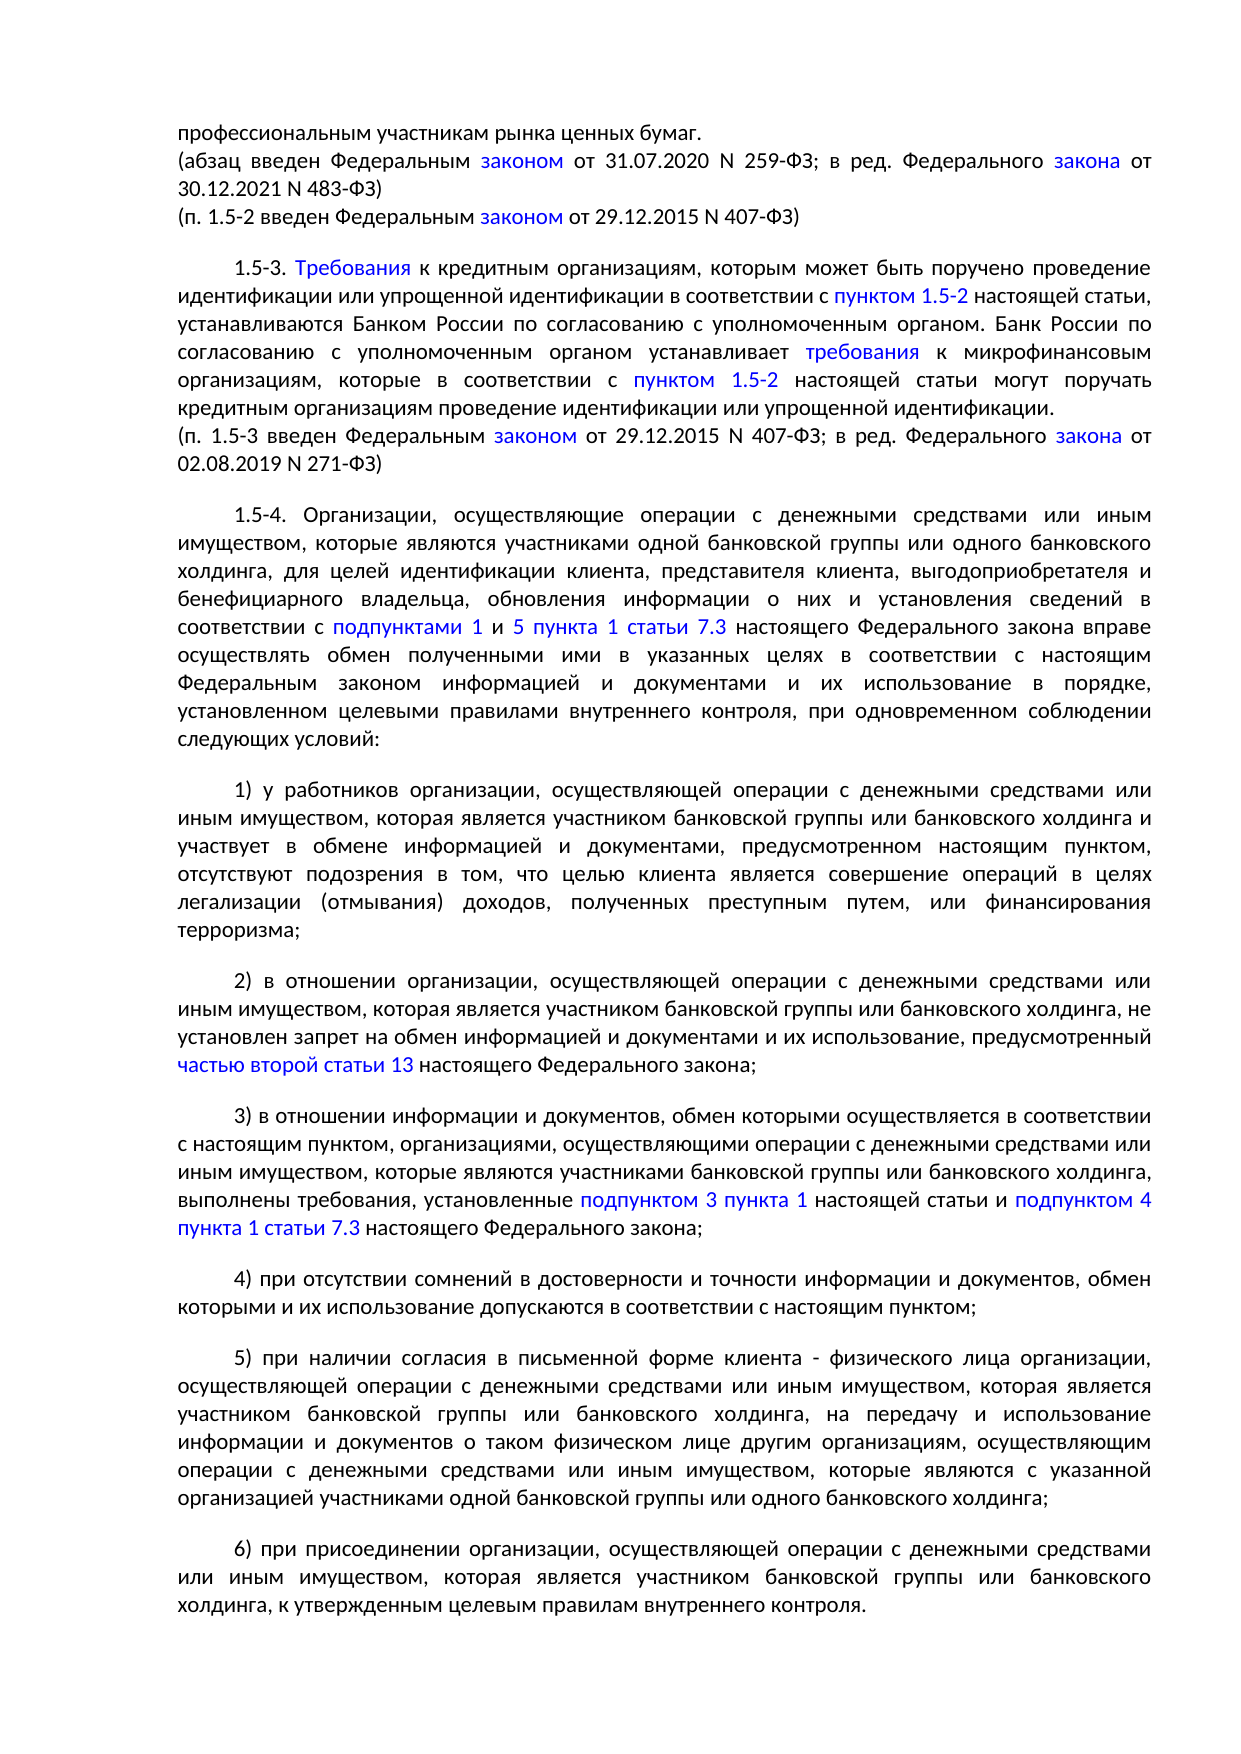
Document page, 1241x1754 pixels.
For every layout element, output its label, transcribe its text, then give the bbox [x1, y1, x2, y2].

text (п. 1.5-2 введен Федеральным законом от 29.12.2015 N 407-ФЗ) [177, 202, 1152, 230]
text 1.5-3. Требования к кредитным организациям, которым может быть поручено проведение идентификации или упрощенной идентификации в соответствии с пунктом 1.5-2 настоящей статьи, устанавливаются Банком России по согласованию с уполномоченным органом. Банк России по согласованию с уполномоченным органом устанавливает требования к микрофинансовым организациям, которые в соответствии с пунктом 1.5-2 настоящей статьи могут поручать кредитным организациям проведение идентификации или упрощенной идентификации. [177, 253, 1152, 421]
text (абзац введен Федеральным законом от 31.07.2020 N 259-ФЗ; в ред. Федерального закона от 30.12.2021 N 483-ФЗ) [177, 146, 1152, 202]
text 5) при наличии согласия в письменной форме клиента - физического лица организации, осуществляющей операции с денежными средствами или иным имуществом, которая является участником банковской группы или банковского холдинга, на передачу и использование информации и документов о таком физическом лице другим организациям, осуществляющим операции с денежными средствами или иным имуществом, которые являются с указанной организацией участниками одной банковской группы или одного банковского холдинга; [177, 1343, 1152, 1511]
text 3) в отношении информации и документов, обмен которыми осуществляется в соответствии с настоящим пунктом, организациями, осуществляющими операции с денежными средствами или иным имуществом, которые являются участниками банковской группы или банковского холдинга, выполнены требования, установленные подпунктом 3 пункта 1 настоящей статьи и подпунктом 4 пункта 1 статьи 7.3 настоящего Федерального закона; [177, 1101, 1152, 1241]
text 1.5-4. Организации, осуществляющие операции с денежными средствами или иным имуществом, которые являются участниками одной банковской группы или одного банковского холдинга, для целей идентификации клиента, представителя клиента, выгодоприобретателя и бенефициарного владельца, обновления информации о них и установления сведений в соответствии с подпунктами 1 и 5 пункта 1 статьи 7.3 настоящего Федерального закона вправе осуществлять обмен полученными ими в указанных целях в соответствии с настоящим Федеральным законом информацией и документами и их использование в порядке, установленном целевыми правилами внутреннего контроля, при одновременном соблюдении следующих условий: [177, 500, 1152, 752]
text (п. 1.5-3 введен Федеральным законом от 29.12.2015 N 407-ФЗ; в ред. Федерального закона от 02.08.2019 N 271-ФЗ) [177, 421, 1152, 477]
text 1) у работников организации, осуществляющей операции с денежными средствами или иным имуществом, которая является участником банковской группы или банковского холдинга и участвует в обмене информацией и документами, предусмотренном настоящим пунктом, отсутствуют подозрения в том, что целью клиента является совершение операций в целях легализации (отмывания) доходов, полученных преступным путем, или финансирования терроризма; [177, 775, 1152, 943]
text 2) в отношении организации, осуществляющей операции с денежными средствами или иным имуществом, которая является участником банковской группы или банковского холдинга, не установлен запрет на обмен информацией и документами и их использование, предусмотренный частью второй статьи 13 настоящего Федерального закона; [177, 966, 1152, 1078]
text 4) при отсутствии сомнений в достоверности и точности информации и документов, обмен которыми и их использование допускаются в соответствии с настоящим пунктом; [177, 1264, 1152, 1320]
text 6) при присоединении организации, осуществляющей операции с денежными средствами или иным имуществом, которая является участником банковской группы или банковского холдинга, к утвержденным целевым правилам внутреннего контроля. [177, 1534, 1152, 1618]
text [177, 118, 1152, 146]
